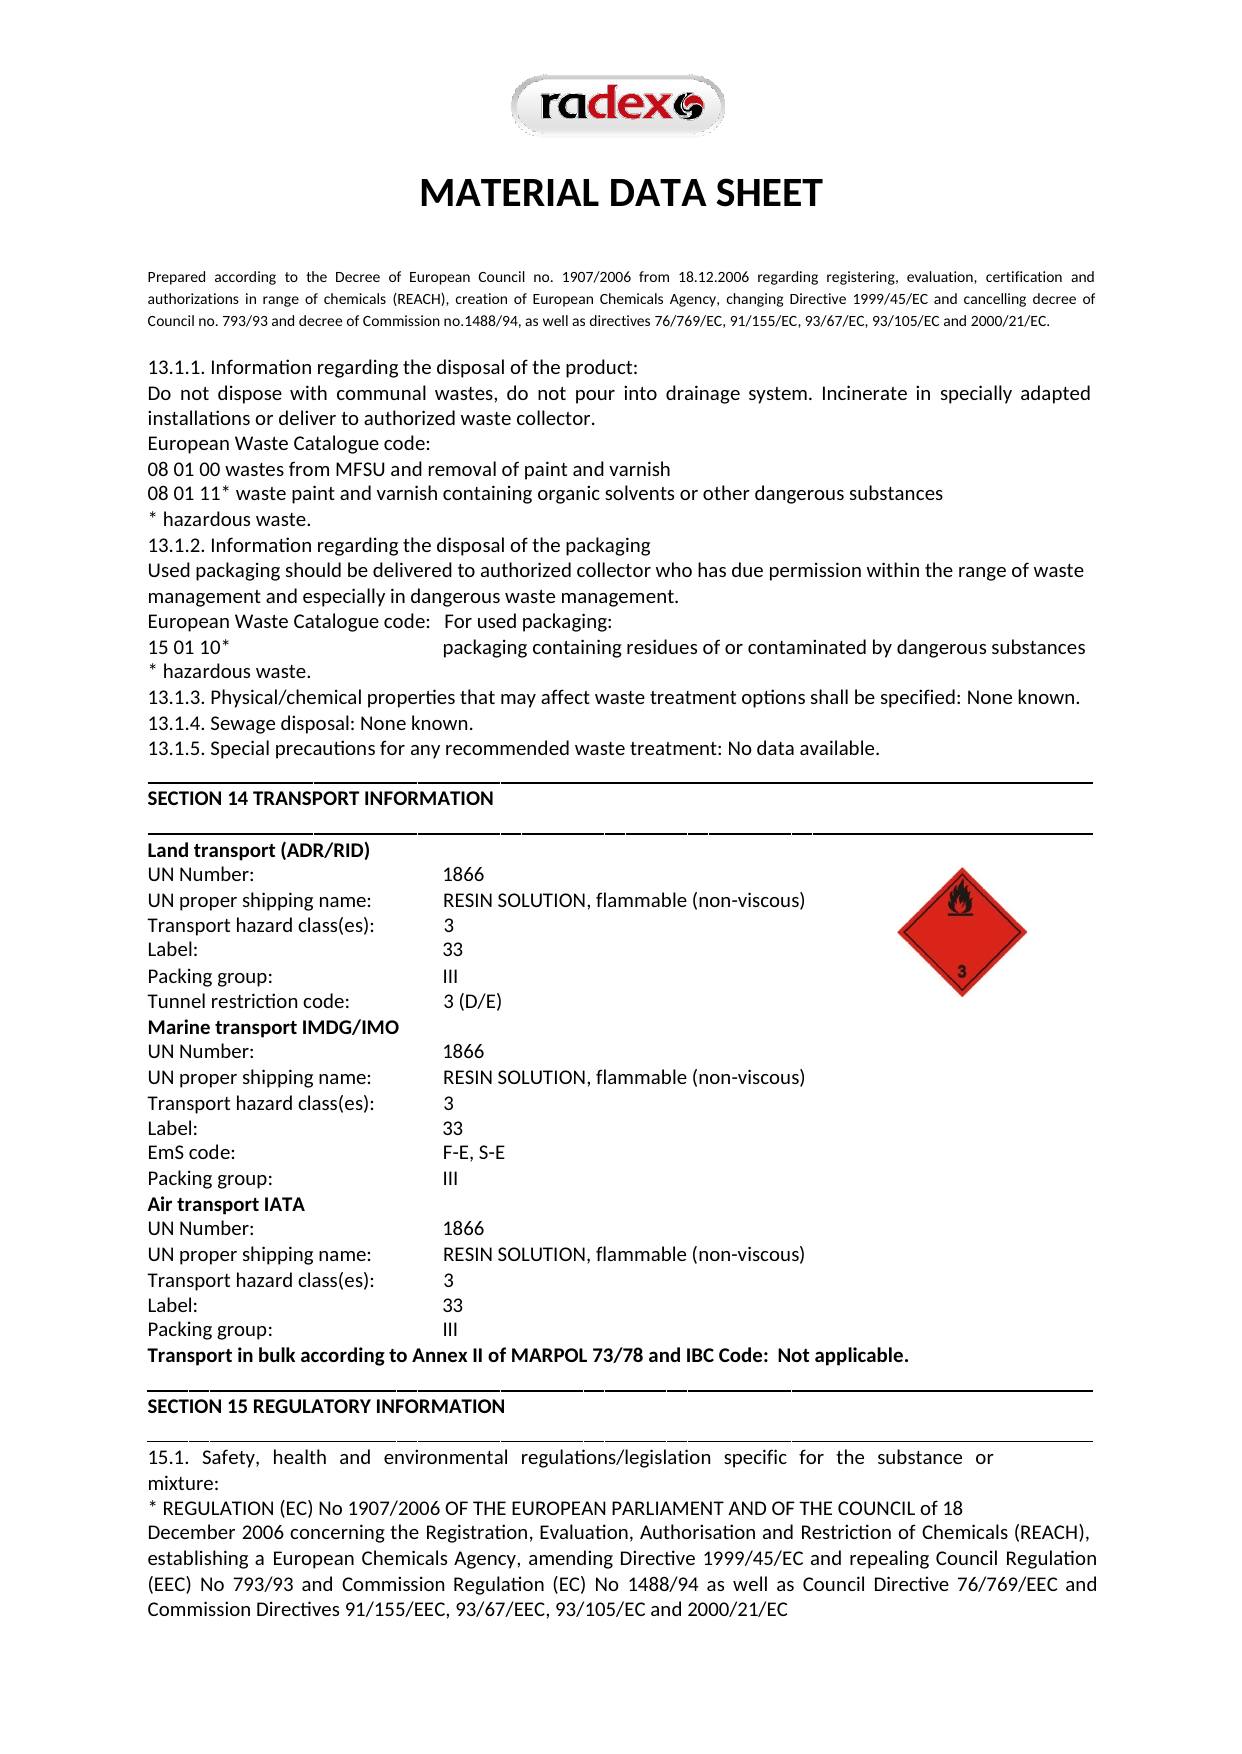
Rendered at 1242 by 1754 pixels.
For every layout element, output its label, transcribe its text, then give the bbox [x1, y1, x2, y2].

text * REGULATION (EC) No 1907/2006 OF THE EUROPEAN PARLIAMENT AND OF THE COUNCIL of 18 [147, 1495, 964, 1521]
text Packing group: III [147, 1166, 1106, 1191]
text 13.1.3. Physical/chemical properties that may affect waste treatment options shall be specified: None known. [147, 684, 1106, 710]
text 13.1.5. Special precautions for any recommended waste treatment: No data available. [147, 735, 1106, 760]
text UN proper shipping name: RESIN SOLUTION, flammable (non-viscous) Transport hazard class(es): 3 [147, 1064, 808, 1115]
text Label: 33 [147, 1115, 1106, 1141]
text UN proper shipping name: RESIN SOLUTION, flammable (non-viscous) Transport hazard class(es): 3 [147, 1241, 808, 1292]
text establishing a European Chemicals Agency, amending Directive 1999/45/EC and repealing Council Regulation (EEC) No 793/93 and Commission Regulation (EC) No 1488/94 as well as Council Directive 76/769/EEC and Commission Directives 91/155/EEC, 93/67/EEC, 93/105/EC and 2000/21/EC [147, 1546, 1097, 1622]
text 08 01 00 wastes from MFSU and removal of paint and varnish [147, 456, 1106, 481]
picture [509, 73, 727, 139]
text Packing group: III [147, 1318, 1106, 1343]
text Label: 33 [147, 938, 1106, 963]
text Council no. 793/93 and decree of Commission no.1488/94, as well as directives 76/769/EC, 91/155/EC, 93/67/EC, 93/105/EC and 2000/21/EC. [147, 312, 1106, 330]
text 13.1.4. Sewage disposal: None known. [147, 710, 1106, 735]
text UN Number: 1866 [147, 1216, 1106, 1241]
text Air transport IATA [147, 1191, 1106, 1216]
text * hazardous waste. [147, 659, 1106, 684]
picture [884, 963, 1040, 1010]
text UN proper shipping name: RESIN SOLUTION, flammable (non-viscous) Transport hazard class(es): 3 [147, 887, 808, 938]
text European Waste Catalogue code: For used packaging: [147, 608, 1106, 634]
text SECTION 15 REGULATORY INFORMATION [147, 1393, 1106, 1418]
text 15.1. Safety, health and environmental regulations/legislation specific for the substance or mixture: [147, 1444, 994, 1495]
text UN Number: 1866 [147, 1039, 1106, 1064]
text EmS code: F-E, S-E [147, 1141, 1106, 1166]
text Land transport (ADR/RID) [147, 837, 1106, 862]
text Used packaging should be delivered to authorized collector who has due permission within the range of waste management and especially in dangerous waste management. [147, 557, 1085, 608]
text Prepared according to the Decree of European Council no. 1907/2006 from 18.12.2006 regarding registering, evaluation, certification and authorizations in range of chemicals (REACH), creation of European Chemicals Agency, changing Directive 1999/45/EC and cancelling decree of [147, 268, 1097, 308]
text SECTION 14 TRANSPORT INFORMATION [147, 786, 1106, 811]
text MATERIAL DATA SHEET [413, 169, 828, 217]
text Label: 33 [147, 1292, 1106, 1318]
text 13.1.2. Information regarding the disposal of the packaging [147, 532, 1106, 557]
text 13.1.1. Information regarding the disposal of the product: [147, 354, 1106, 379]
text UN Number: 1866 [147, 862, 1106, 887]
text 15 01 10* packaging containing residues of or contaminated by dangerous substances [147, 634, 1106, 659]
text 08 01 11* waste paint and varnish containing organic solvents or other dangerous substances [147, 481, 1106, 506]
text European Waste Catalogue code: [147, 431, 1106, 456]
text Do not dispose with communal wastes, do not pour into drainage system. Incinerate in specially adapted installations or deliver to authorized waste collector. [147, 380, 1098, 431]
text December 2006 concerning the Registration, Evaluation, Authorisation and Restriction of Chemicals (REACH), [147, 1521, 1097, 1546]
picture [884, 887, 1040, 938]
text Transport in bulk according to Annex II of MARPOL 73/78 and IBC Code: Not applicable. [147, 1343, 1106, 1368]
text Packing group: III Tunnel restriction code: 3 (D/E) Marine transport IMDG/IMO [147, 963, 506, 1039]
text * hazardous waste. [147, 506, 1106, 532]
